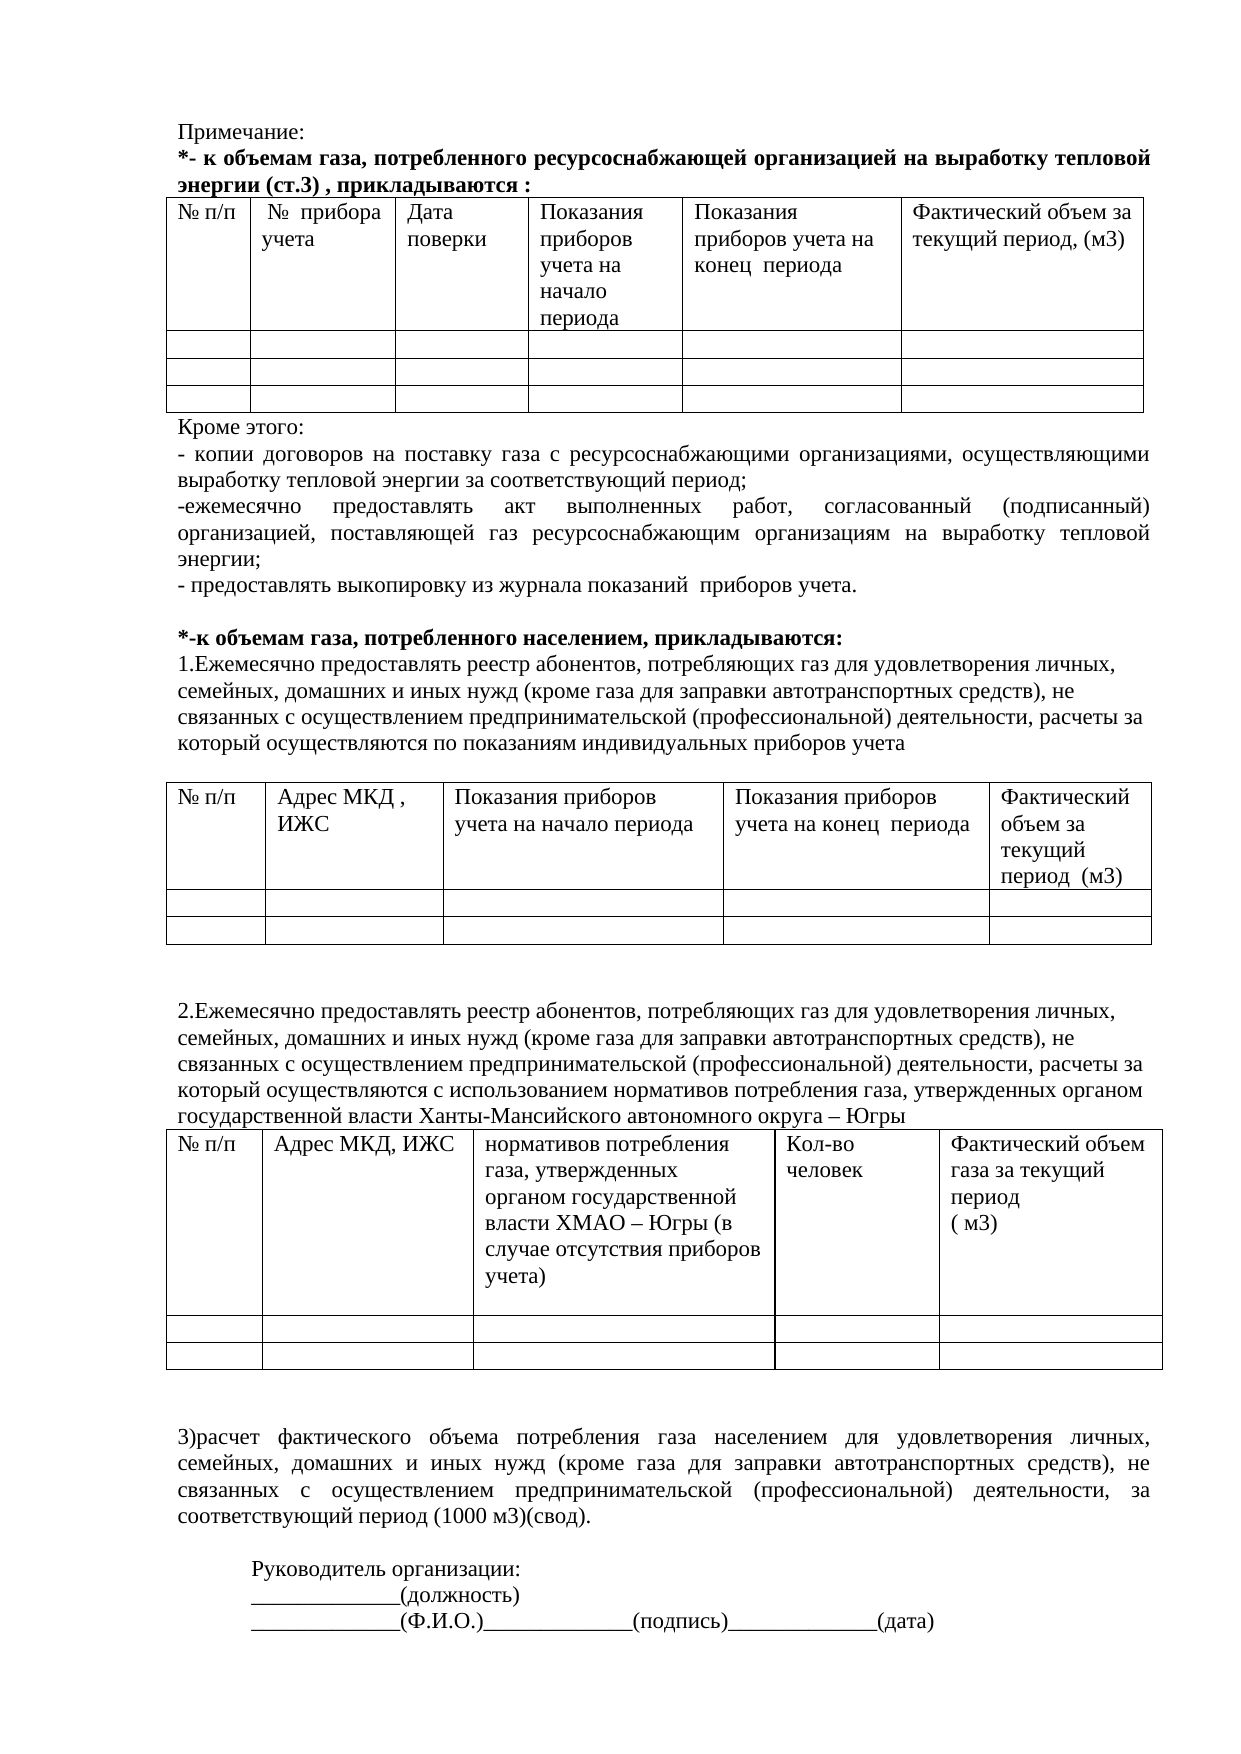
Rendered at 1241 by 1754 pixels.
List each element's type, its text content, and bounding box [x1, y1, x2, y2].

text 1.Ежемесячно предоставлять реестр абонентов, потребляющих газ для удовлетворения личных, семейных, домашних и иных нужд (кроме газа для заправки автотранспортных средств), не связанных с осуществлением предпринимательской (профессиональной) деятельности, расчеты за который осуществляются по показаниям индивидуальных приборов учета [177, 650, 1152, 756]
table_cell [529, 386, 682, 412]
table_cell [990, 890, 1151, 916]
text _____________(должность) [177, 1581, 1152, 1607]
table_cell [776, 1316, 939, 1342]
table_cell [251, 331, 395, 357]
text -ежемесячно предоставлять акт выполненных работ, согласованный (подписанный) организацией, поставляющей газ ресурсоснабжающим организациям на выработку тепловой энергии; [177, 492, 1152, 571]
table_cell [724, 890, 989, 916]
table_cell [940, 1316, 1162, 1342]
table_cell [396, 331, 528, 357]
table_cell [444, 890, 723, 916]
table_cell [902, 359, 1143, 385]
table_header Фактический объем за текущий период, (м3) [902, 198, 1143, 330]
table_cell [167, 917, 265, 943]
table_cell [266, 890, 443, 916]
text 3)расчет фактического объема потребления газа населением для удовлетворения личных, семейных, домашних и иных нужд (кроме газа для заправки автотранспортных средств), не связанных с осуществлением предпринимательской (профессиональной) деятельности, за соответствующий период (1000 м3)(свод). [177, 1423, 1152, 1528]
text Руководитель организации: [177, 1555, 1152, 1581]
table_header № прибора учета [251, 198, 395, 330]
text 2.Ежемесячно предоставлять реестр абонентов, потребляющих газ для удовлетворения личных, семейных, домашних и иных нужд (кроме газа для заправки автотранспортных средств), не связанных с осуществлением предпринимательской (профессиональной) деятельности, расчеты за который осуществляются с использованием нормативов потребления газа, утвержденных органом государственной власти Ханты-Мансийского автономного округа – Югры [177, 997, 1152, 1129]
table_cell [902, 386, 1143, 412]
table_cell [263, 1343, 473, 1369]
table_cell [683, 359, 901, 385]
table_cell [683, 331, 901, 357]
text - предоставлять выкопировку из журнала показаний приборов учета. [177, 571, 1152, 598]
table_header Кол-во человек [776, 1130, 939, 1314]
text *-к объемам газа, потребленного населением, прикладываются: [177, 624, 1152, 650]
table_header Показания приборов учета на начало периода [529, 198, 682, 330]
table_header нормативов потребления газа, утвержденных органом государственной власти ХМАО – Югры (в случае отсутствия приборов учета) [474, 1130, 774, 1314]
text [177, 1607, 1152, 1634]
table_cell [167, 386, 250, 412]
table_cell [167, 359, 250, 385]
table_cell [990, 917, 1151, 943]
text Кроме этого: [177, 413, 1152, 439]
table_header Адрес МКД , ИЖС [266, 783, 443, 889]
table_cell [474, 1343, 774, 1369]
table_cell [167, 331, 250, 357]
table_cell [266, 917, 443, 943]
table_cell [776, 1343, 939, 1369]
table_cell [724, 917, 989, 943]
table_header № п/п [167, 1130, 262, 1314]
table_cell [529, 359, 682, 385]
table_header Показания приборов учета на начало периода [444, 783, 723, 889]
table_cell [444, 917, 723, 943]
text Примечание: [177, 118, 1152, 144]
table_header № п/п [167, 198, 250, 330]
table_header Показания приборов учета на конец периода [683, 198, 901, 330]
table_cell [263, 1316, 473, 1342]
text - копии договоров на поставку газа с ресурсоснабжающими организациями, осуществляющими выработку тепловой энергии за соответствующий период; [177, 439, 1152, 492]
table_cell [683, 386, 901, 412]
table_cell [396, 386, 528, 412]
table_header Фактический объем газа за текущий период ( м3) [940, 1130, 1162, 1314]
table_cell [167, 1343, 262, 1369]
table_cell [902, 331, 1143, 357]
table_header Фактический объем за текущий период (м3) [990, 783, 1151, 889]
table_cell [251, 359, 395, 385]
table_header Адрес МКД, ИЖС [263, 1130, 473, 1314]
table_cell [474, 1316, 774, 1342]
table_cell [396, 359, 528, 385]
text *- к объемам газа, потребленного ресурсоснабжающей организацией на выработку тепловой энергии (ст.3) , прикладываются : [177, 144, 1152, 197]
table_cell [167, 1316, 262, 1342]
table_header Дата поверки [396, 198, 528, 330]
table_cell [251, 386, 395, 412]
table_cell [167, 890, 265, 916]
table_cell [940, 1343, 1162, 1369]
table_cell [529, 331, 682, 357]
table_header Показания приборов учета на конец периода [724, 783, 989, 889]
table_header № п/п [167, 783, 265, 889]
